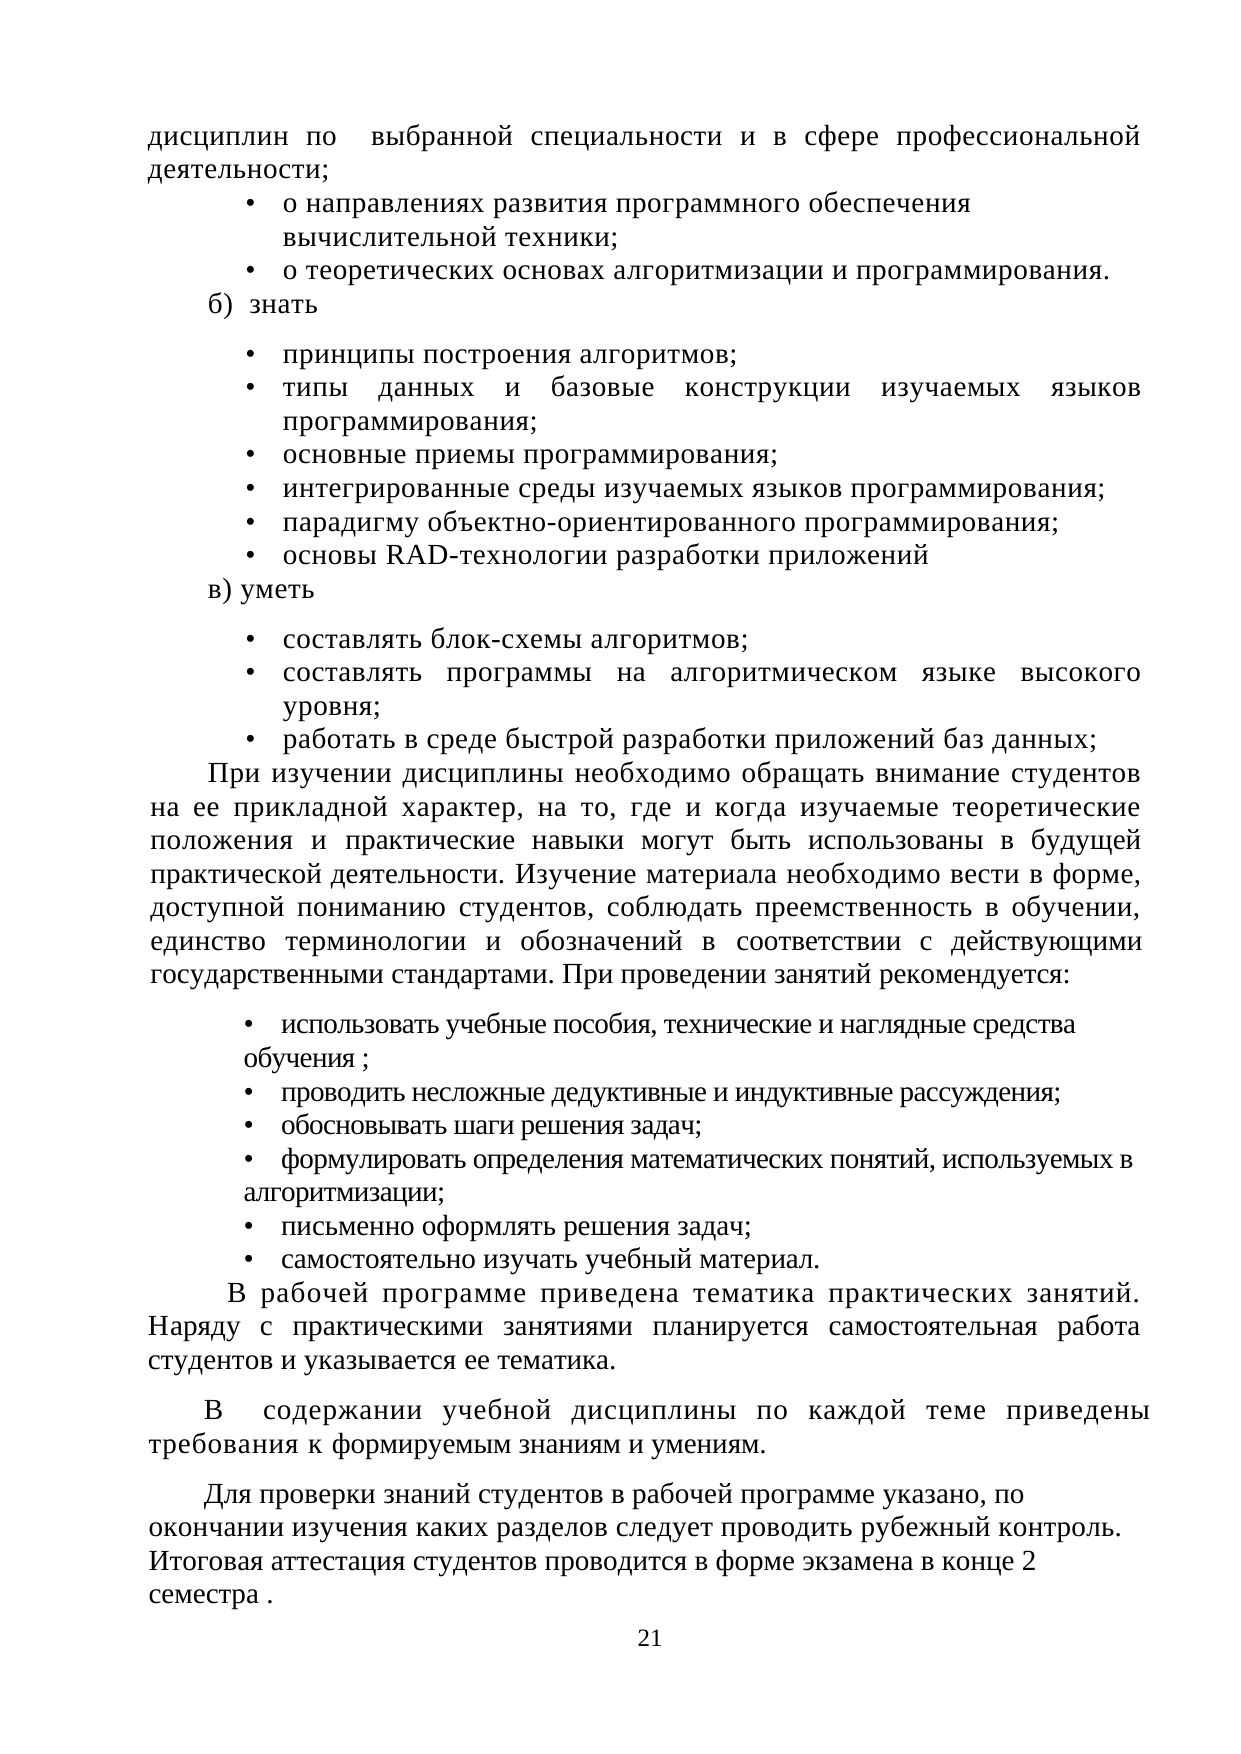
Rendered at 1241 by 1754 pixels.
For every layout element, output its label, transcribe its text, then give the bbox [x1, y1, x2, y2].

list типы данных и базовые конструкции изучаемых языков программирования; [245, 369, 1143, 437]
text В рабочей программе приведена тематика практических занятий. Наряду с практическими занятиями планируется самостоятельная работа студентов и указывается ее тематика. [148, 1275, 1142, 1376]
list самостоятельно изучать учебный материал. [243, 1241, 1152, 1275]
text При изучении дисциплины необходимо обращать внимание студентов на ее прикладной характер, на то, где и когда изучаемые теоретические положения и практические навыки могут быть использованы в будущей практической деятельности. Изучение материала необходимо вести в форме, доступной пониманию студентов, соблюдать преемственность в обучении, единство терминологии и обозначений в соответствии с действующими государственными стандартами. При проведении занятий рекомендуется: [150, 755, 1143, 990]
text б) знать [150, 286, 1143, 319]
list основы RAD-технологии разработки приложений [245, 537, 1143, 571]
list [148, 118, 1143, 185]
list письменно оформлять решения задач; [243, 1208, 1152, 1241]
text Для проверки знаний студентов в рабочей программе указано, по окончании изучения каких разделов следует проводить рубежный контроль. Итоговая аттестация студентов проводится в форме экзамена в конце 2 семестра . [148, 1476, 1152, 1610]
list принципы построения алгоритмов; [245, 336, 1143, 369]
list составлять программы на алгоритмическом языке высокого уровня; [245, 654, 1143, 722]
list о направлениях развития программного обеспечения вычислительной техники; [245, 185, 1143, 252]
list основные приемы программирования; [245, 437, 1143, 470]
text в) уметь [150, 571, 1143, 604]
list парадигму объектно-ориентированного программирования; [245, 504, 1143, 537]
list работать в среде быстрой разработки приложений баз данных; [245, 722, 1143, 755]
text В содержании учебной дисциплины по каждой теме приведены требования к формируемым знаниям и умениям. [148, 1392, 1152, 1459]
list формулировать определения математических понятий, используемых в алгоритмизации; [243, 1141, 1152, 1208]
list интегрированные среды изучаемых языков программирования; [245, 470, 1143, 504]
list использовать учебные пособия, технические и наглядные средства обучения ; [243, 1007, 1152, 1074]
list обосновывать шаги решения задач; [243, 1107, 1152, 1141]
list составлять блок-схемы алгоритмов; [245, 621, 1143, 654]
list проводить несложные дедуктивные и индуктивные рассуждения; [243, 1074, 1152, 1107]
list о теоретических основах алгоритмизации и программирования. [245, 252, 1143, 286]
